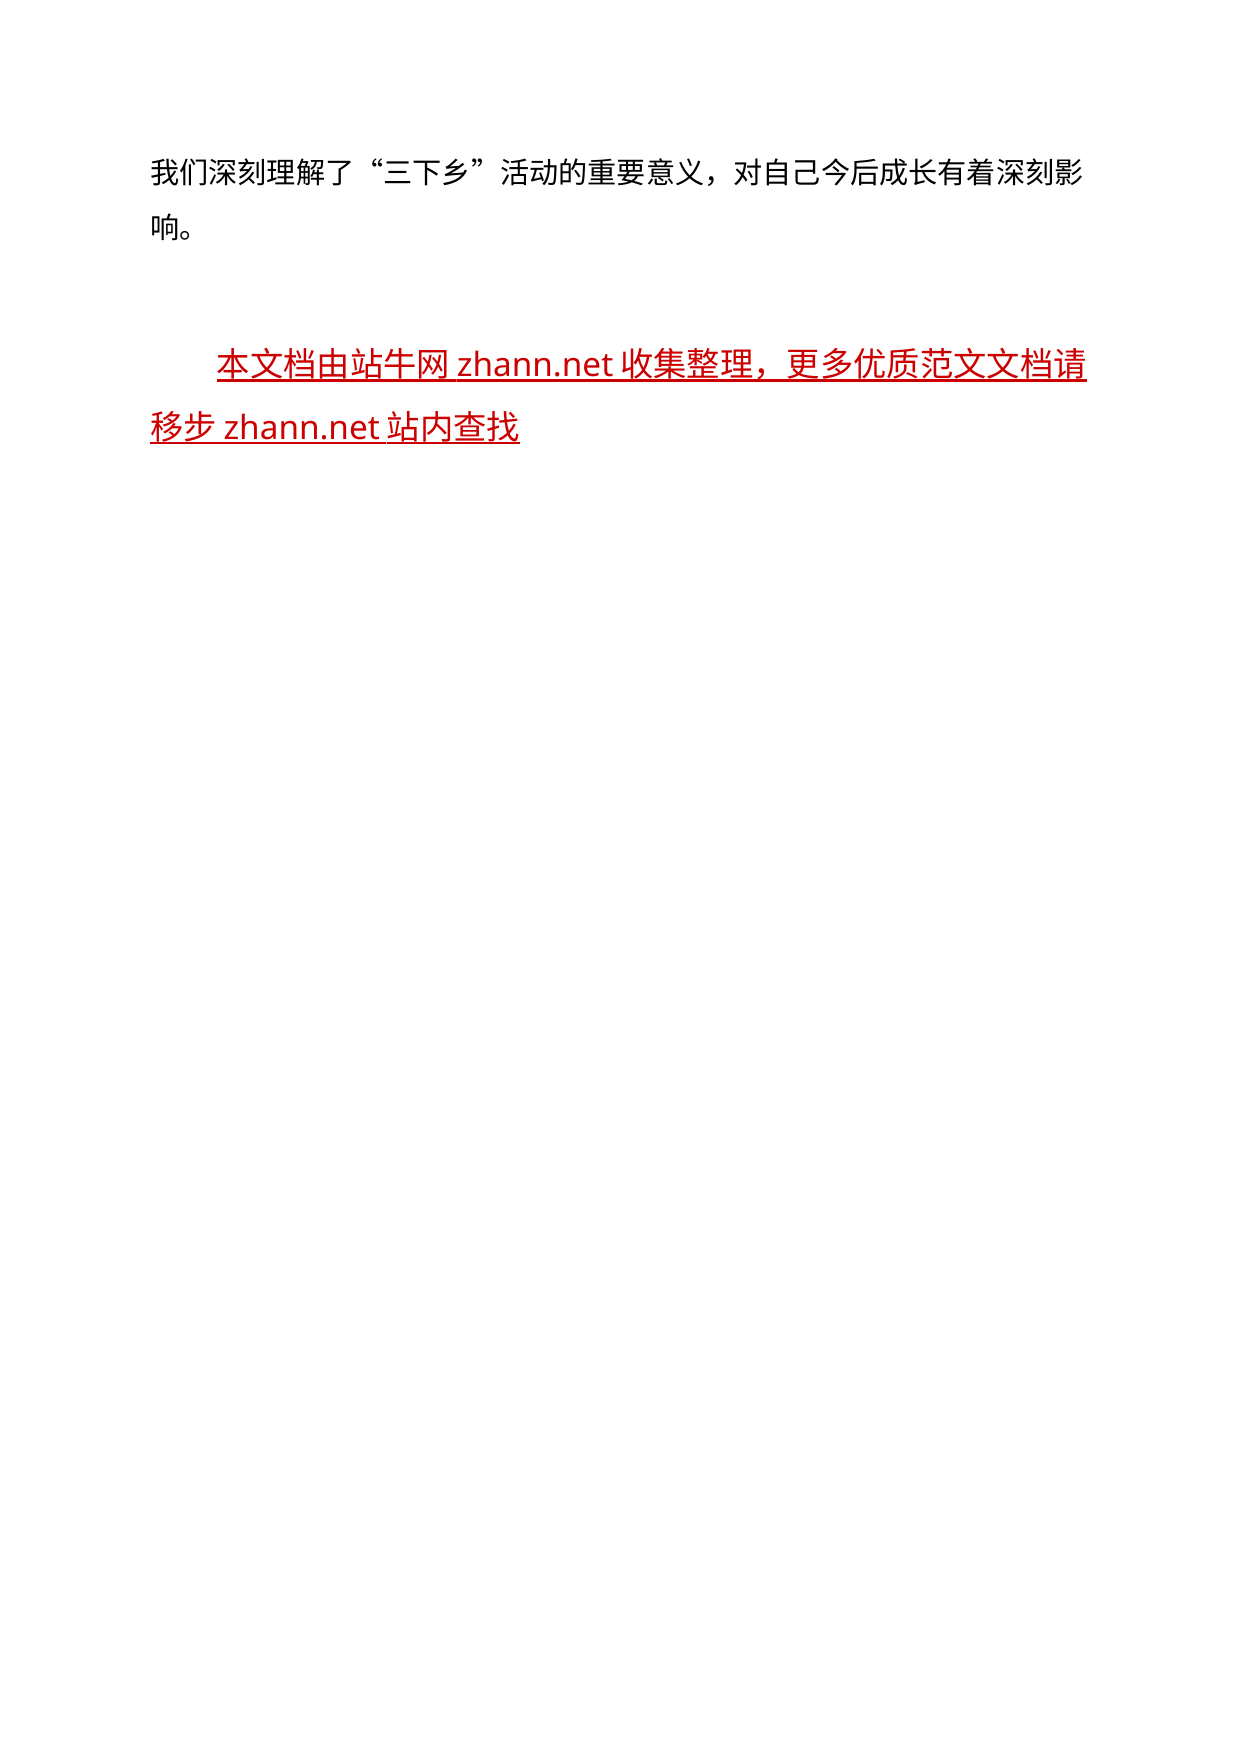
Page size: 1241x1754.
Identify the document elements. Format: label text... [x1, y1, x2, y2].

text 本文档由站牛网zhann.net收集整理，更多优质范文文档请移步zhann.net站内查找 [150, 338, 1090, 449]
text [150, 150, 1090, 247]
